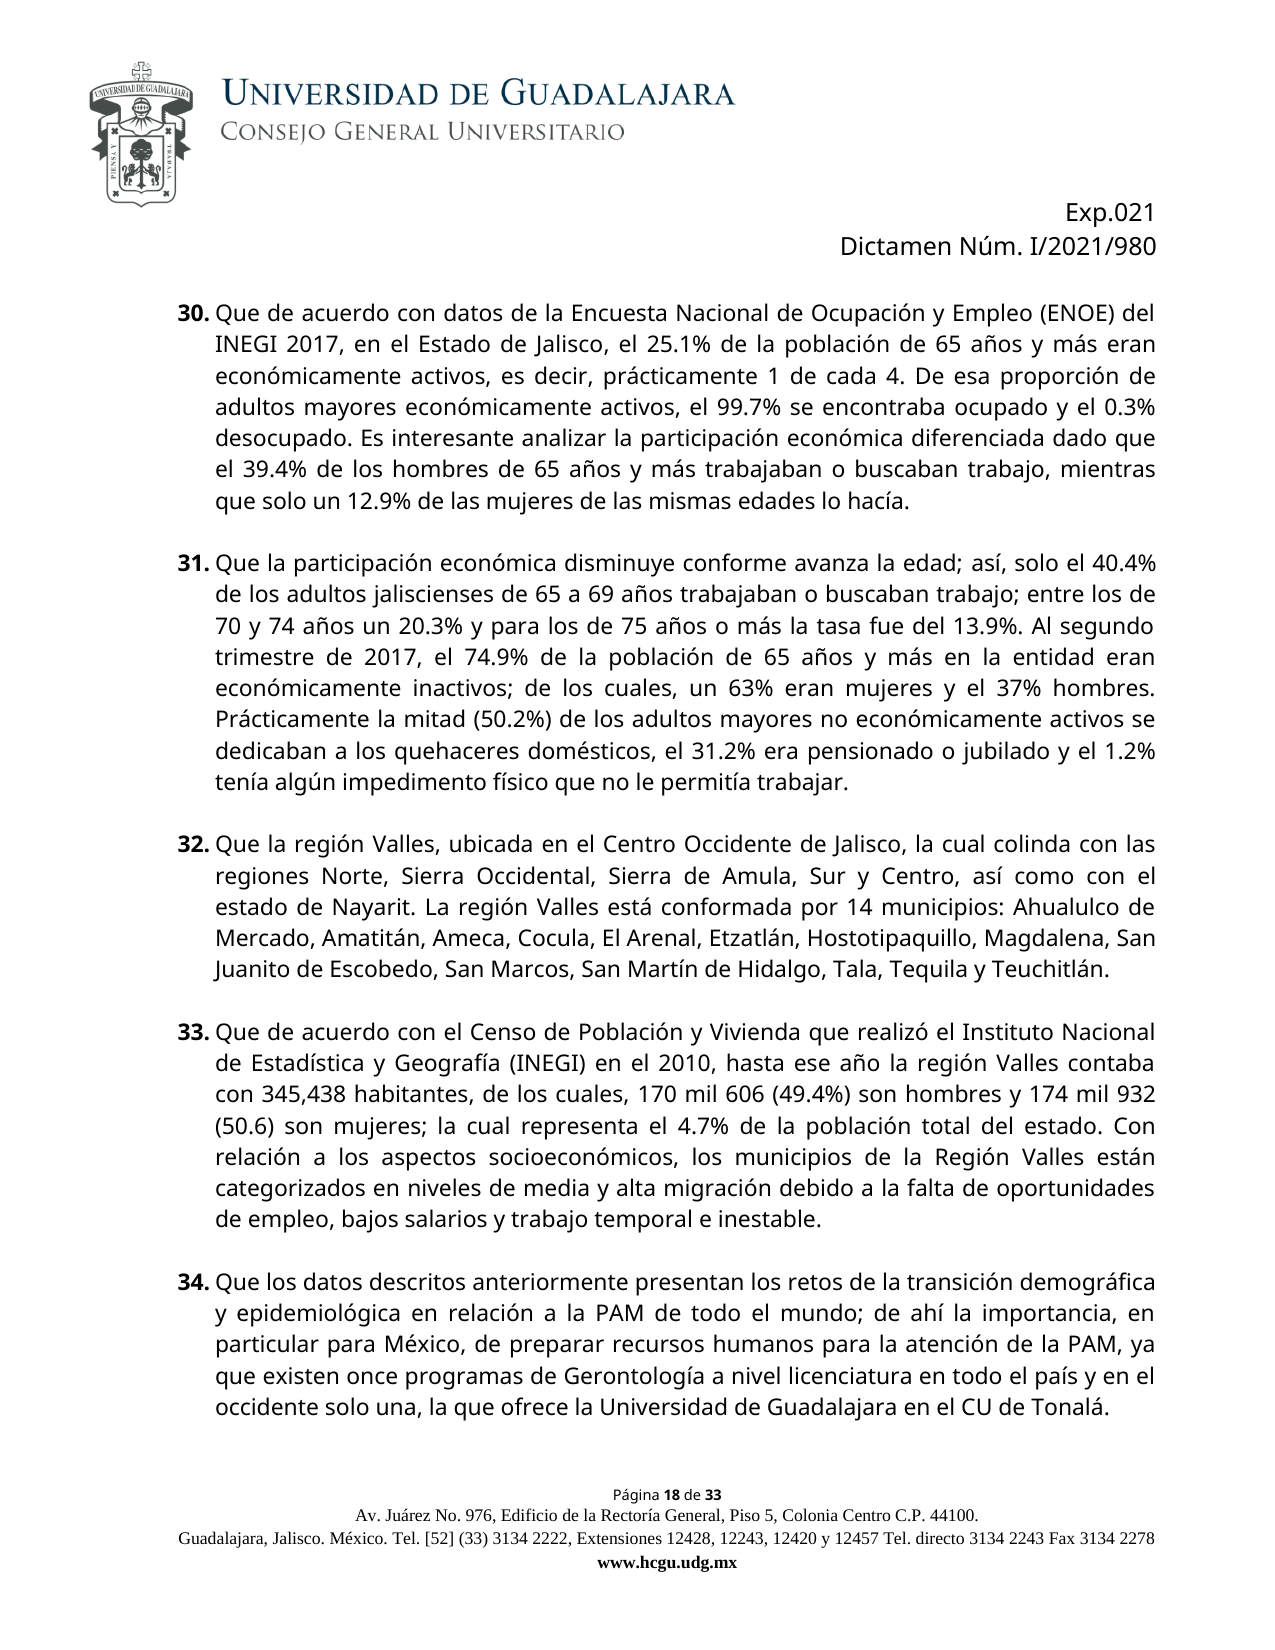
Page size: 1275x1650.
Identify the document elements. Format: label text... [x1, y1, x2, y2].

list Que de acuerdo con datos de la Encuesta Nacional de Ocupación y Empleo (ENOE) del INEGI 2017, en el Estado de Jalisco, el 25.1% de la población de 65 años y más eran económicamente activos, es decir, prácticamente 1 de cada 4. De esa proporción de adultos mayores económicamente activos, el 99.7% se encontraba ocupado y el 0.3% desocupado. Es interesante analizar la participación económica diferenciada dado que el 39.4% de los hombres de 65 años y más trabajaban o buscaban trabajo, mientras que solo un 12.9% de las mujeres de las mismas edades lo hacía. [177, 297, 1157, 516]
list Que de acuerdo con el Censo de Población y Vivienda que realizó el Instituto Nacional de Estadística y Geografía (INEGI) en el 2010, hasta ese año la región Valles contaba con 345,438 habitantes, de los cuales, 170 mil 606 (49.4%) son hombres y 174 mil 932 (50.6) son mujeres; la cual representa el 4.7% de la población total del estado. Con relación a los aspectos socioeconómicos, los municipios de la Región Valles están categorizados en niveles de media y alta migración debido a la falta de oportunidades de empleo, bajos salarios y trabajo temporal e inestable. [177, 1016, 1157, 1234]
picture [1, 1, 1274, 268]
list Que la región Valles, ubicada en el Centro Occidente de Jalisco, la cual colinda con las regiones Norte, Sierra Occidental, Sierra de Amula, Sur y Centro, así como con el estado de Nayarit. La región Valles está conformada por 14 municipios: Ahualulco de Mercado, Amatitán, Ameca, Cocula, El Arenal, Etzatlán, Hostotipaquillo, Magdalena, San Juanito de Escobedo, San Marcos, San Martín de Hidalgo, Tala, Tequila y Teuchitlán. [177, 828, 1157, 984]
list Que los datos descritos anteriormente presentan los retos de la transición demográfica y epidemiológica en relación a la PAM de todo el mundo; de ahí la importancia, en particular para México, de preparar recursos humanos para la atención de la PAM, ya que existen once programas de Gerontología a nivel licenciatura en todo el país y en el occidente solo una, la que ofrece la Universidad de Guadalajara en el CU de Tonalá. [177, 1266, 1157, 1422]
list Que la participación económica disminuye conforme avanza la edad; así, solo el 40.4% de los adultos jaliscienses de 65 a 69 años trabajaban o buscaban trabajo; entre los de 70 y 74 años un 20.3% y para los de 75 años o más la tasa fue del 13.9%. Al segundo trimestre de 2017, el 74.9% de la población de 65 años y más en la entidad eran económicamente inactivos; de los cuales, un 63% eran mujeres y el 37% hombres. Prácticamente la mitad (50.2%) de los adultos mayores no económicamente activos se dedicaban a los quehaceres domésticos, el 31.2% era pensionado o jubilado y el 1.2% tenía algún impedimento físico que no le permitía trabajar. [177, 547, 1157, 797]
